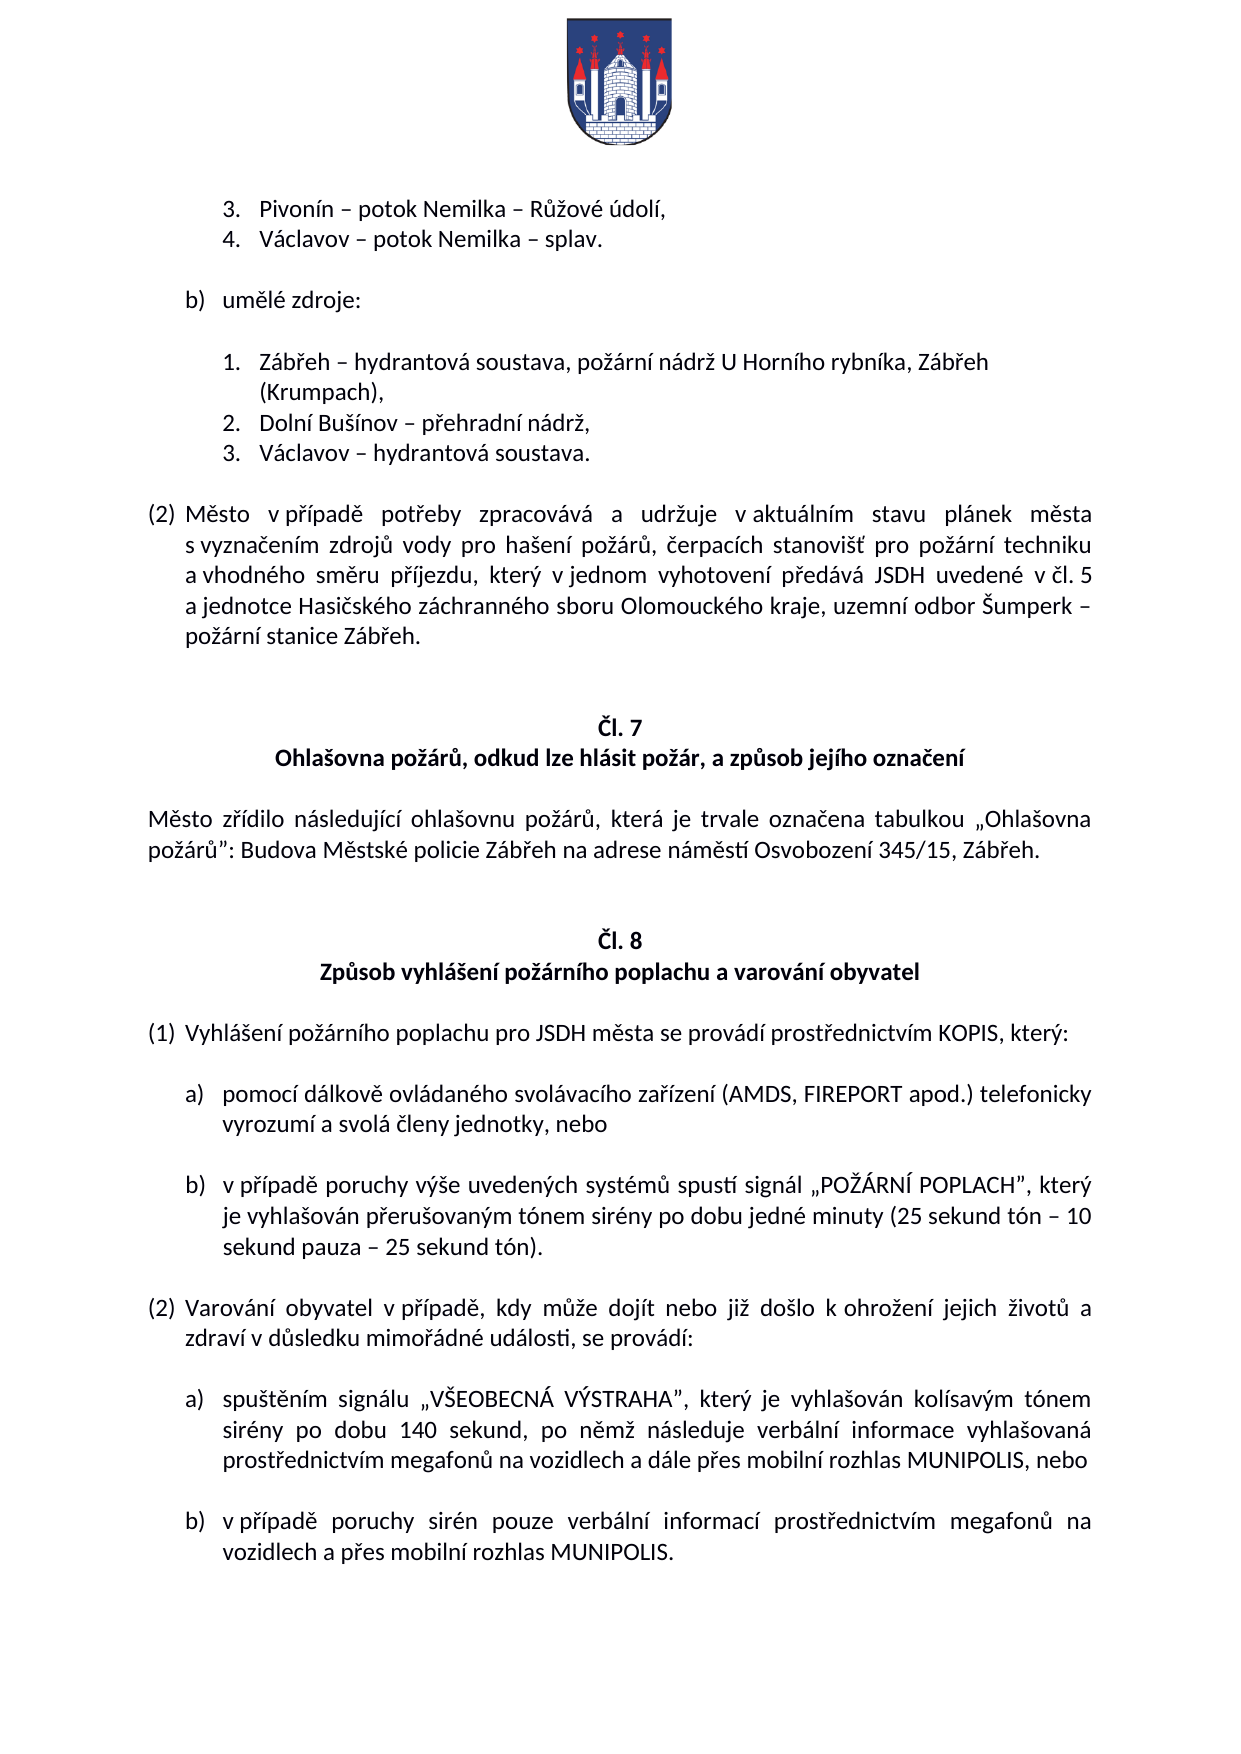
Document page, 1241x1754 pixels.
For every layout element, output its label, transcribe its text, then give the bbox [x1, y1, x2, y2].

list Vyhlášení požárního poplachu pro JSDH města se provádí prostřednictvím KOPIS, který: [148, 1017, 1093, 1048]
list spuštěním signálu „VŠEOBECNÁ VÝSTRAHA”, který je vyhlašován kolísavým tónem sirény po dobu 140 sekund, po němž následuje verbální informace vyhlašovaná prostřednictvím megafonů na vozidlech a dále přes mobilní rozhlas MUNIPOLIS, nebo [185, 1383, 1093, 1475]
list v případě poruchy sirén pouze verbální informací prostřednictvím megafonů na vozidlech a přes mobilní rozhlas MUNIPOLIS. [185, 1505, 1093, 1566]
list umělé zdroje: [185, 284, 1093, 315]
list Zábřeh – hydrantová soustava, požární nádrž U Horního rybníka, Zábřeh (Krumpach), [222, 346, 1093, 407]
text Ohlašovna požárů, odkud lze hlásit požár, a způsob jejího označení [148, 742, 1093, 773]
list Václavov – hydrantová soustava. [222, 437, 1093, 468]
list Pivonín – potok Nemilka – Růžové údolí, [222, 193, 1093, 223]
picture [565, 18, 672, 143]
text Způsob vyhlášení požárního poplachu a varování obyvatel [148, 956, 1093, 987]
list pomocí dálkově ovládaného svolávacího zařízení (AMDS, FIREPORT apod.) telefonicky vyrozumí a svolá členy jednotky, nebo [185, 1078, 1093, 1139]
list v případě poruchy výše uvedených systémů spustí signál „POŽÁRNÍ POPLACH”, který je vyhlašován přerušovaným tónem sirény po dobu jedné minuty (25 sekund tón – 10 sekund pauza – 25 sekund tón). [185, 1170, 1093, 1261]
list Václavov – potok Nemilka – splav. [222, 223, 1093, 254]
text Čl. 7 [148, 712, 1093, 742]
text Čl. 8 [148, 926, 1093, 956]
list Dolní Bušínov – přehradní nádrž, [222, 407, 1093, 437]
text Město zřídilo následující ohlašovnu požárů, která je trvale označena tabulkou „Ohlašovna požárů”: Budova Městské policie Zábřeh na adrese náměstí Osvobození 345/15, Zábřeh. [148, 803, 1093, 864]
list Město v případě potřeby zpracovává a udržuje v aktuálním stavu plánek města s vyznačením zdrojů vody pro hašení požárů, čerpacích stanovišť pro požární techniku a vhodného směru příjezdu, který v jednom vyhotovení předává JSDH uvedené v čl. 5 a jednotce Hasičského záchranného sboru Olomouckého kraje, uzemní odbor Šumperk – požární stanice Zábřeh. [148, 498, 1093, 651]
list Varování obyvatel v případě, kdy může dojít nebo již došlo k ohrožení jejich životů a zdraví v důsledku mimořádné události, se provádí: [148, 1292, 1093, 1353]
